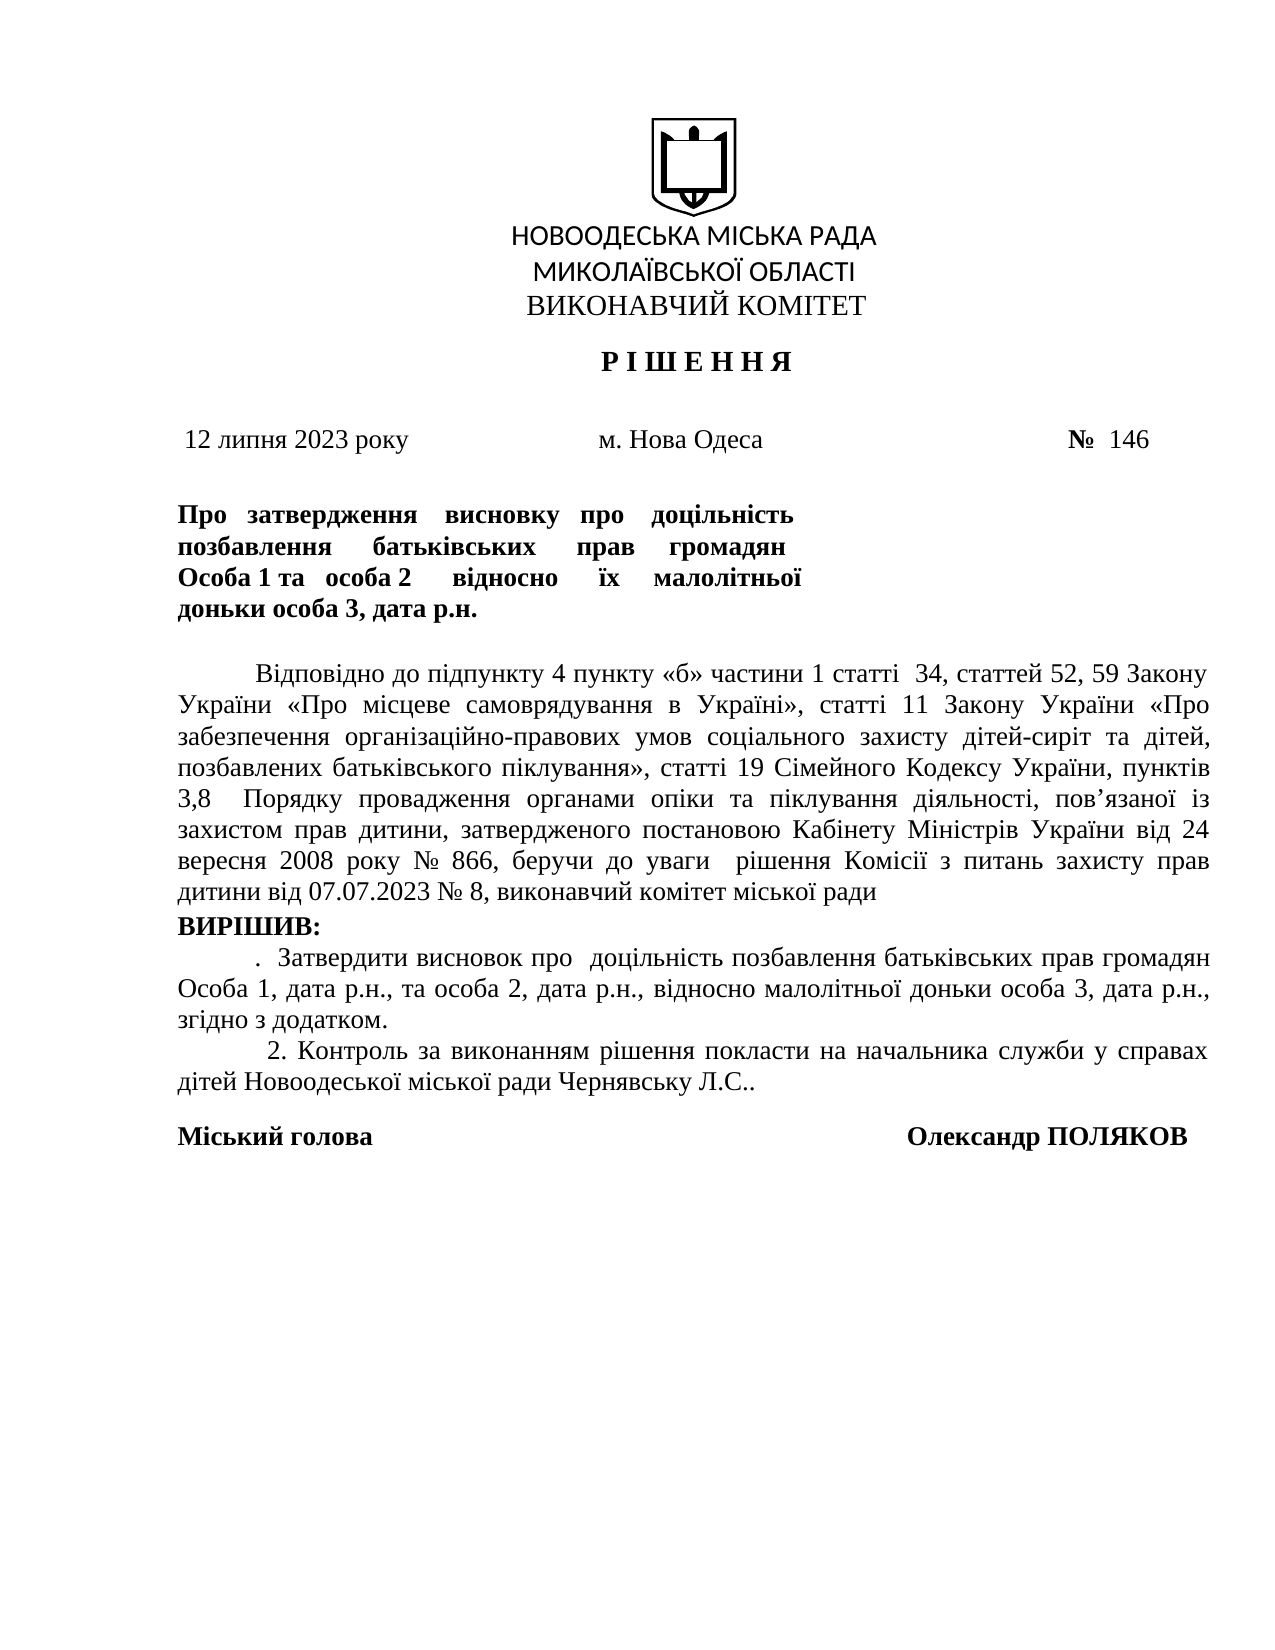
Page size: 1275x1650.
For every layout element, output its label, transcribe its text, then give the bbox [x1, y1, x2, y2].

text НОВООДЕСЬКА МІСЬКА РАДА [177, 217, 1211, 253]
text ВИРІШИВ: [177, 909, 1211, 941]
subtitle Р І Ш Е Н Н Я [427, 344, 958, 378]
text Відповідно до підпункту 4 пункту «б» частини 1 статті 34, статтей 52, 59 Закону України «Про місцеве самоврядування в Україні», статті 11 Закону України «Про забезпечення органiзацiйно-правових умов соцiального захисту дiтей-сирiт та дiтей, позбавлених батькiвського пiклування», статті 19 Сімейного Кодексу України, пунктів 3,8 Порядку провадження органами опіки та піклування діяльності, пов’язаної із захистом прав дитини, затвердженого постановою Кабінету Міністрів України від 24 вересня 2008 року № 866, беручи до уваги рішення Комісії з питань захисту прав дитини від 07.07.2023 № 8, виконавчий комітет міської ради [177, 657, 1211, 906]
text Про затвердження висновку про доцільність [177, 498, 916, 529]
text 12 липня 2023 року м. Нова Одеса № 146 [177, 424, 1211, 455]
text МИКОЛАЇВСЬКОЇ ОБЛАСТІ [177, 253, 1211, 288]
text ВИКОНАВЧИЙ КОМІТЕТ [294, 288, 1091, 322]
text позбавлення батьківських прав громадян [177, 529, 916, 561]
text . Затвердити висновок про доцільність позбавлення батьківських прав громадян Особа 1, дата р.н., та особа 2, дата р.н., відносно малолітньої доньки особа 3, дата р.н., згідно з додатком. [177, 941, 1211, 1034]
text 2. Контроль за виконанням рішення покласти на начальника служби у справах дітей Новоодеської міської ради Чернявську Л.С.. [177, 1034, 1211, 1096]
text Міський голова Олександр ПОЛЯКОВ [177, 1121, 1211, 1152]
text Особа 1 та особа 2 відносно їх малолітньої [177, 561, 916, 592]
text доньки особа 3, дата р.н. [177, 592, 916, 623]
picture [667, 141, 721, 188]
